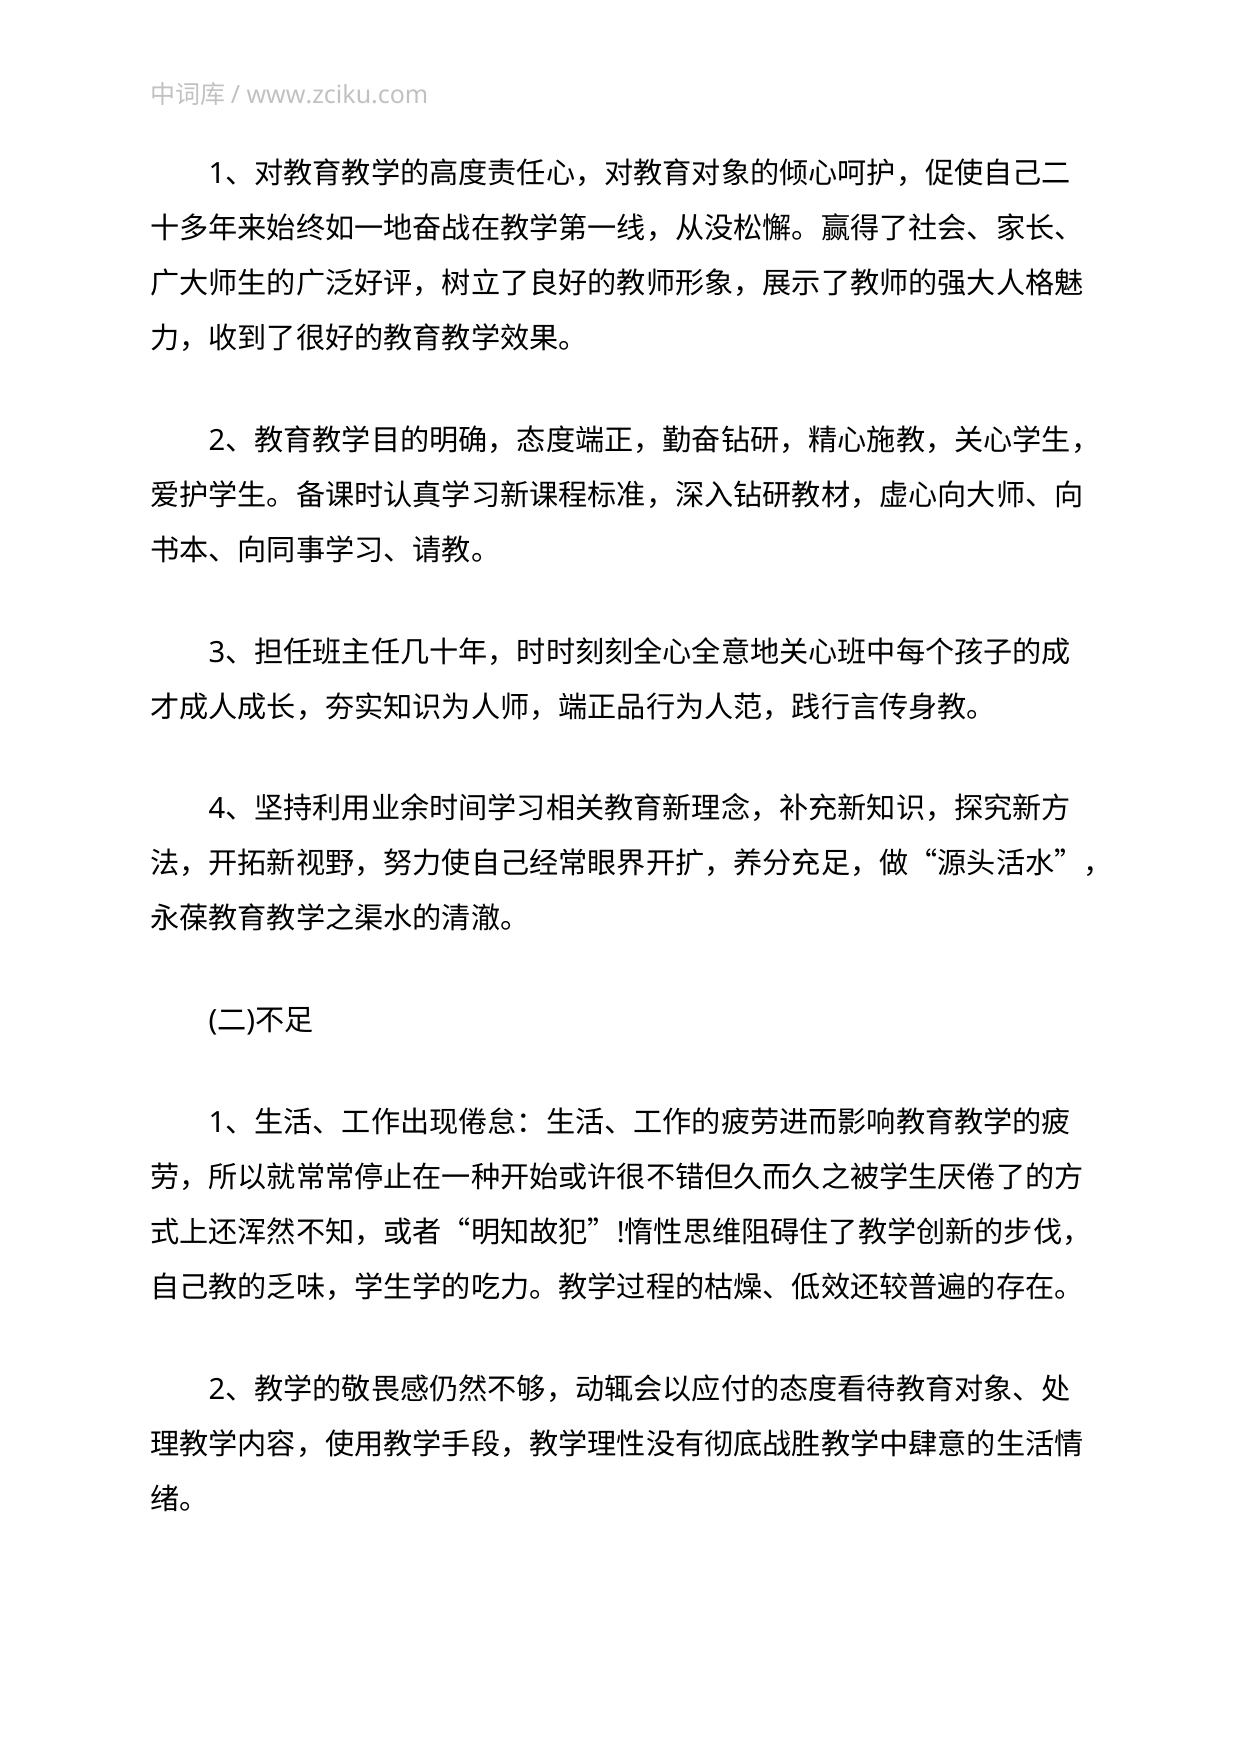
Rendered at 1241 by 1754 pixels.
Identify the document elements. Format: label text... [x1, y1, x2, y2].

text 4、坚持利用业余时间学习相关教育新理念，补充新知识，探究新方法，开拓新视野，努力使自己经常眼界开扩，养分充足，做“源头活水”，永葆教育教学之渠水的清澈。 [150, 785, 1090, 937]
text 2、教学的敬畏感仍然不够，动辄会以应付的态度看待教育对象、处理教学内容，使用教学手段，教学理性没有彻底战胜教学中肆意的生活情绪。 [150, 1365, 1090, 1517]
text 2、教育教学目的明确，态度端正，勤奋钻研，精心施教，关心学生，爱护学生。备课时认真学习新课程标准，深入钻研教材，虚心向大师、向书本、向同事学习、请教。 [150, 417, 1090, 569]
text 1、生活、工作出现倦怠：生活、工作的疲劳进而影响教育教学的疲劳，所以就常常停止在一种开始或许很不错但久而久之被学生厌倦了的方式上还浑然不知，或者“明知故犯”!惰性思维阻碍住了教学创新的步伐，自己教的乏味，学生学的吃力。教学过程的枯燥、低效还较普遍的存在。 [150, 1099, 1090, 1306]
text 3、担任班主任几十年，时时刻刻全心全意地关心班中每个孩子的成才成人成长，夯实知识为人师，端正品行为人范，践行言传身教。 [150, 628, 1090, 726]
text 1、对教育教学的高度责任心，对教育对象的倾心呵护，促使自己二十多年来始终如一地奋战在教学第一线，从没松懈。赢得了社会、家长、广大师生的广泛好评，树立了良好的教师形象，展示了教师的强大人格魅力，收到了很好的教育教学效果。 [150, 150, 1090, 357]
text (二)不足 [150, 997, 1090, 1039]
